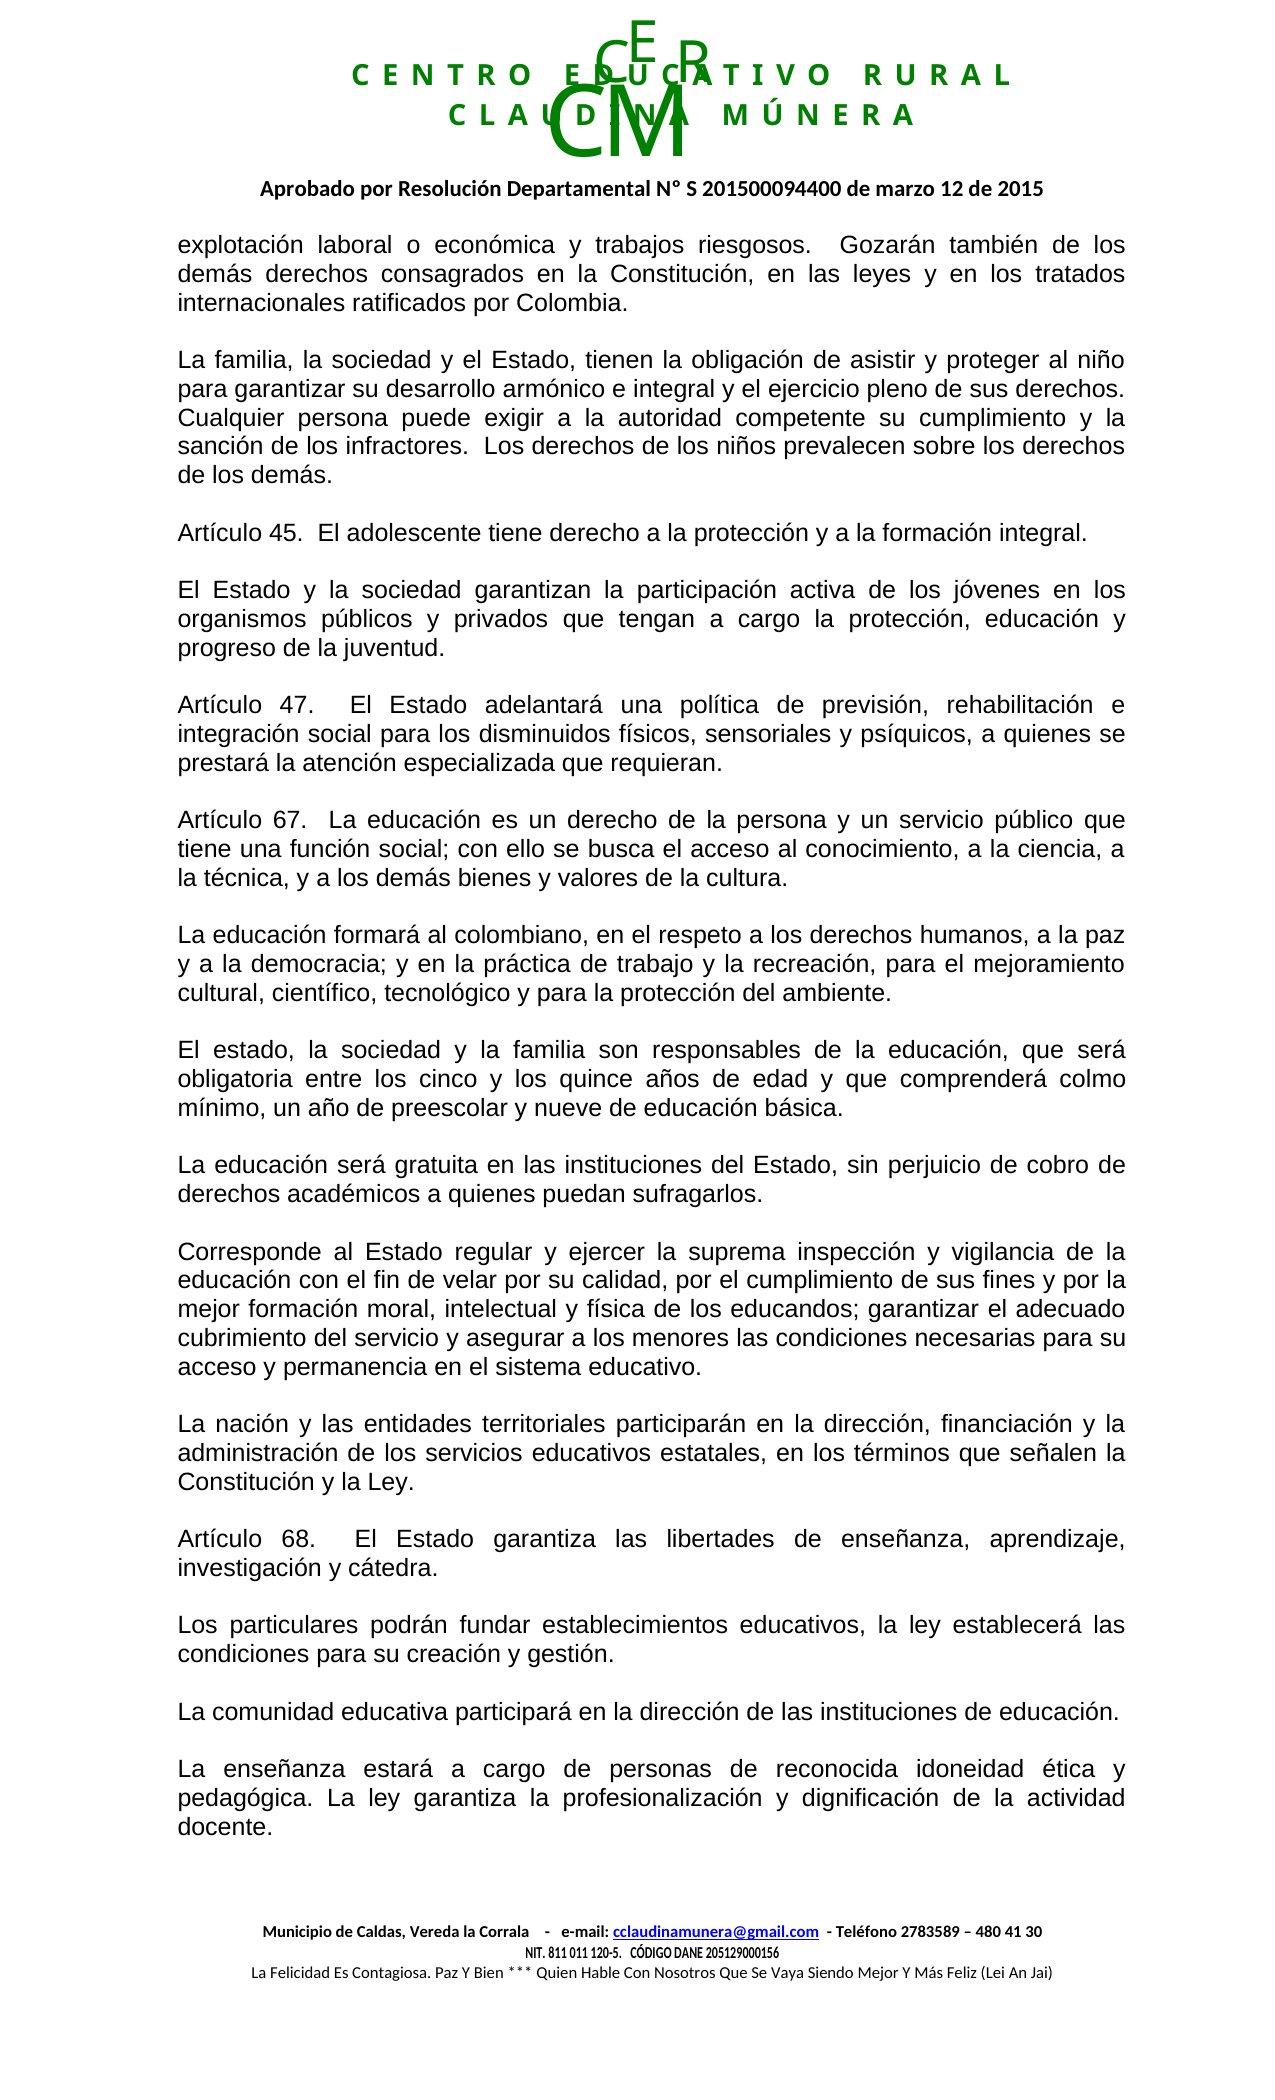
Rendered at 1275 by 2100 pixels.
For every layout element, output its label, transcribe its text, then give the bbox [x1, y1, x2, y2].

text Los particulares podrán fundar establecimientos educativos, la ley establecerá las condiciones para su creación y gestión. [177, 1610, 1127, 1668]
text Artículo 67. La educación es un derecho de la persona y un servicio público que tiene una función social; con ello se busca el acceso al conocimiento, a la ciencia, a la técnica, y a los demás bienes y valores de la cultura. [177, 805, 1127, 891]
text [177, 230, 1127, 316]
text La educación será gratuita en las instituciones del Estado, sin perjuicio de cobro de derechos académicos a quienes puedan sufragarlos. [177, 1150, 1127, 1208]
text La comunidad educativa participará en la dirección de las instituciones de educación. [177, 1696, 1127, 1725]
text Artículo 47. El Estado adelantará una política de previsión, rehabilitación e integración social para los disminuidos físicos, sensoriales y psíquicos, a quienes se prestará la atención especializada que requieran. [177, 690, 1127, 776]
text La enseñanza estará a cargo de personas de reconocida idoneidad ética y pedagógica. La ley garantiza la profesionalización y dignificación de la actividad docente. [177, 1754, 1127, 1840]
text El estado, la sociedad y la familia son responsables de la educación, que será obligatoria entre los cinco y los quince años de edad y que comprenderá colmo mínimo, un año de preescolar y nueve de educación básica. [177, 1035, 1127, 1121]
text La educación formará al colombiano, en el respeto a los derechos humanos, a la paz y a la democracia; y en la práctica de trabajo y la recreación, para el mejoramiento cultural, científico, tecnológico y para la protección del ambiente. [177, 920, 1127, 1006]
text Artículo 68. El Estado garantiza las libertades de enseñanza, aprendizaje, investigación y cátedra. [177, 1524, 1127, 1581]
text Corresponde al Estado regular y ejercer la suprema inspección y vigilancia de la educación con el fin de velar por su calidad, por el cumplimiento de sus fines y por la mejor formación moral, intelectual y física de los educandos; garantizar el adecuado cubrimiento del servicio y asegurar a los menores las condiciones necesarias para su acceso y permanencia en el sistema educativo. [177, 1236, 1127, 1380]
text La nación y las entidades territoriales participarán en la dirección, financiación y la administración de los servicios educativos estatales, en los términos que señalen la Constitución y la Ley. [177, 1409, 1127, 1495]
text La familia, la sociedad y el Estado, tienen la obligación de asistir y proteger al niño para garantizar su desarrollo armónico e integral y el ejercicio pleno de sus derechos. Cualquier persona puede exigir a la autoridad competente su cumplimiento y la sanción de los infractores. Los derechos de los niños prevalecen sobre los derechos de los demás. [177, 345, 1127, 489]
text El Estado y la sociedad garantizan la participación activa de los jóvenes en los organismos públicos y privados que tengan a cargo la protección, educación y progreso de la juventud. [177, 575, 1127, 661]
text Artículo 45. El adolescente tiene derecho a la protección y a la formación integral. [177, 518, 1127, 546]
